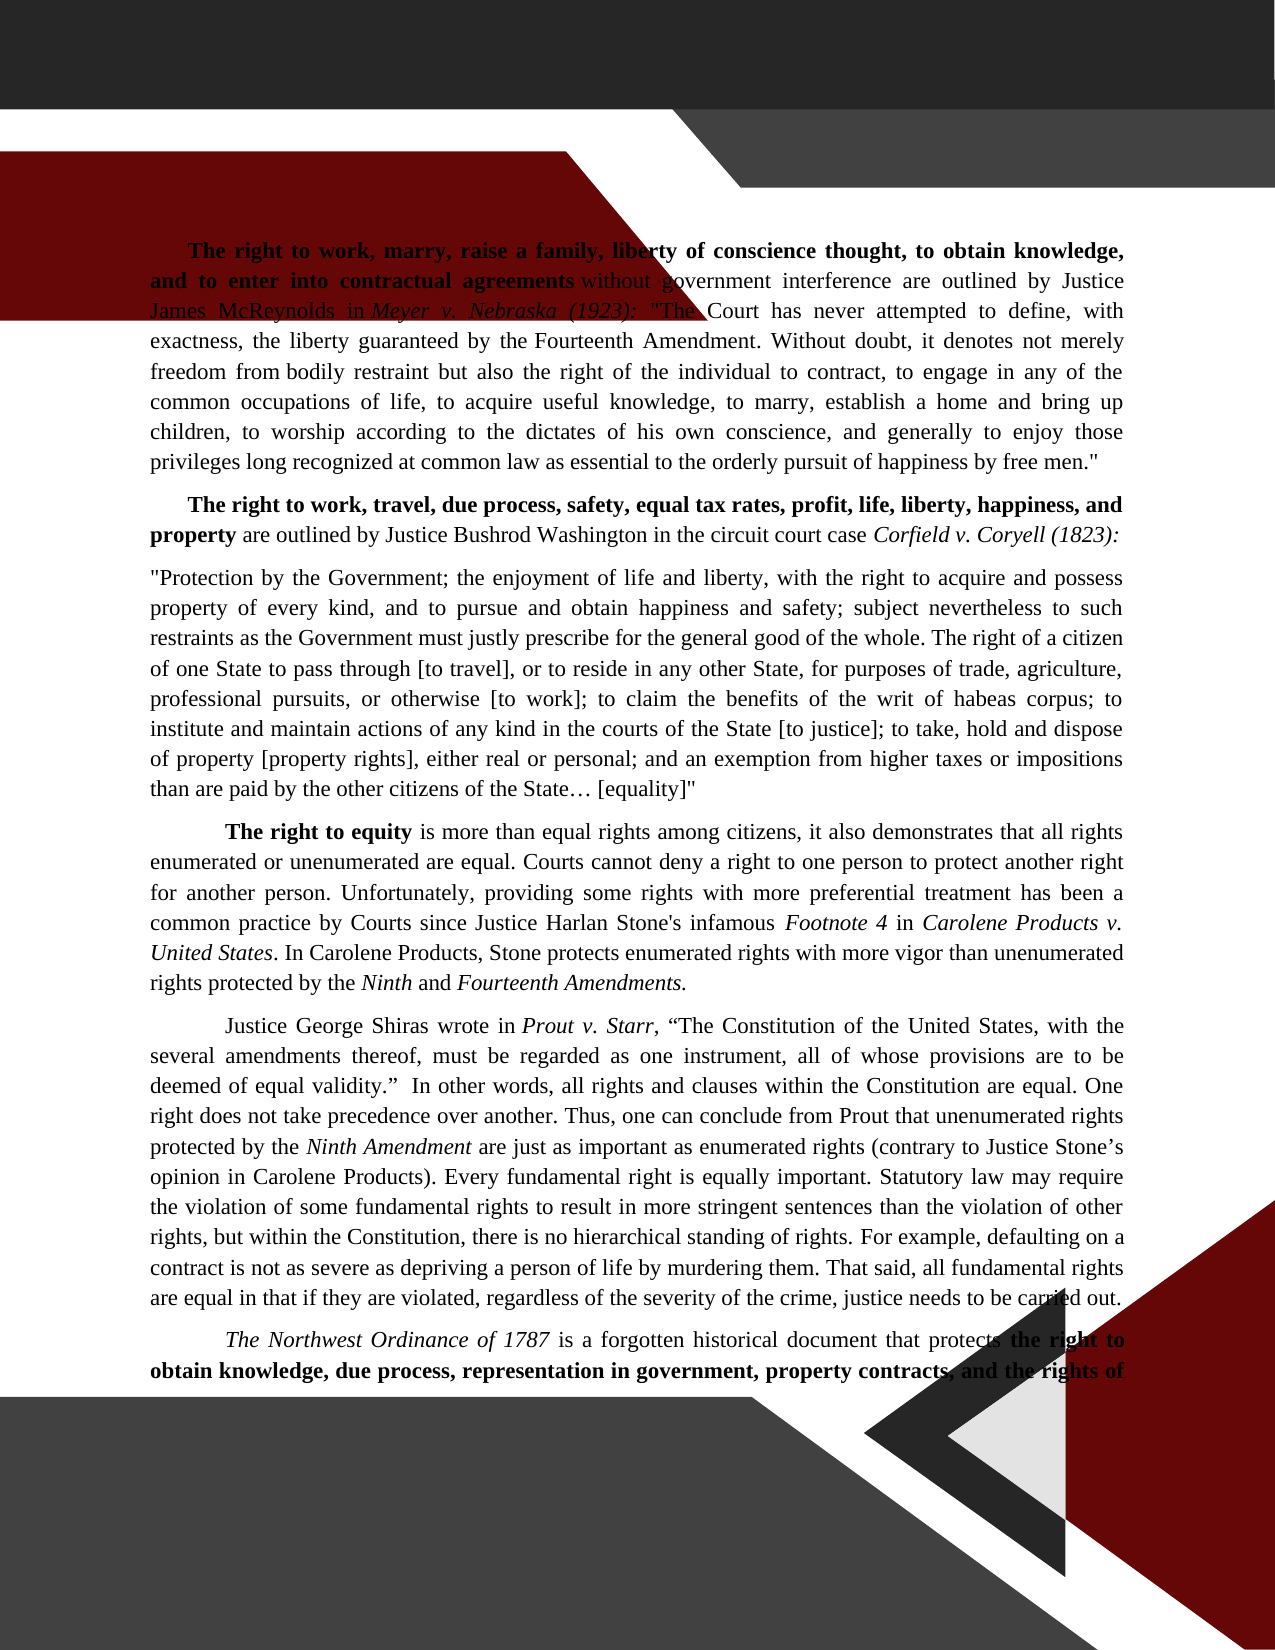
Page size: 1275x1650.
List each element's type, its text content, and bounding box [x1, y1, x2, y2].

text The right to equity is more than equal rights among citizens, it also demonstrates that all rights enumerated or unenumerated are equal. Courts cannot deny a right to one person to protect another right for another person. Unfortunately, providing some rights with more preferential treatment has been a common practice by Courts since Justice Harlan Stone's infamous Footnote 4 in Carolene Products v. United States. In Carolene Products, Stone protects enumerated rights with more vigor than unenumerated rights protected by the Ninth and Fourteenth Amendments. [150, 818, 1125, 996]
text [150, 1327, 1125, 1383]
text "Protection by the Government; the enjoyment of life and liberty, with the right to acquire and possess property of every kind, and to pursue and obtain happiness and safety; subject nevertheless to such restraints as the Government must justly prescribe for the general good of the whole. The right of a citizen of one State to pass through [to travel], or to reside in any other State, for purposes of trade, agriculture, professional pursuits, or otherwise [to work]; to claim the benefits of the writ of habeas corpus; to institute and maintain actions of any kind in the courts of the State [to justice]; to take, hold and dispose of property [property rights], either real or personal; and an exemption from higher taxes or impositions than are paid by the other citizens of the State… [equality]" [150, 564, 1125, 802]
text Justice George Shiras wrote in Prout v. Starr, “The Constitution of the United States, with the several amendments thereof, must be regarded as one instrument, all of whose provisions are to be deemed of equal validity.” In other words, all rights and clauses within the Constitution are equal. One right does not take precedence over another. Thus, one can conclude from Prout that unenumerated rights protected by the Ninth Amendment are just as important as enumerated rights (contrary to Justice Stone’s opinion in Carolene Products). Every fundamental right is equally important. Statutory law may require the violation of some fundamental rights to result in more stringent sentences than the violation of other rights, but within the Constitution, there is no hierarchical standing of rights. For example, defaulting on a contract is not as severe as depriving a person of life by murdering them. That said, all fundamental rights are equal in that if they are violated, regardless of the severity of the crime, justice needs to be carried out. [150, 1012, 1125, 1310]
text The right to work, travel, due process, safety, equal tax rates, profit, life, liberty, happiness, and property are outlined by Justice Bushrod Washington in the circuit court case Corfield v. Coryell (1823): [150, 491, 1125, 548]
text The right to work, marry, raise a family, liberty of conscience thought, to obtain knowledge, and to enter into contractual agreements without government interference are outlined by Justice James McReynolds in Meyer v. Nebraska (1923): "The Court has never attempted to define, with exactness, the liberty guaranteed by the Fourteenth Amendment. Without doubt, it denotes not merely freedom from bodily restraint but also the right of the individual to contract, to engage in any of the common occupations of life, to acquire useful knowledge, to marry, establish a home and bring up children, to worship according to the dictates of his own conscience, and generally to enjoy those privileges long recognized at common law as essential to the orderly pursuit of happiness by free men." [150, 237, 1125, 475]
